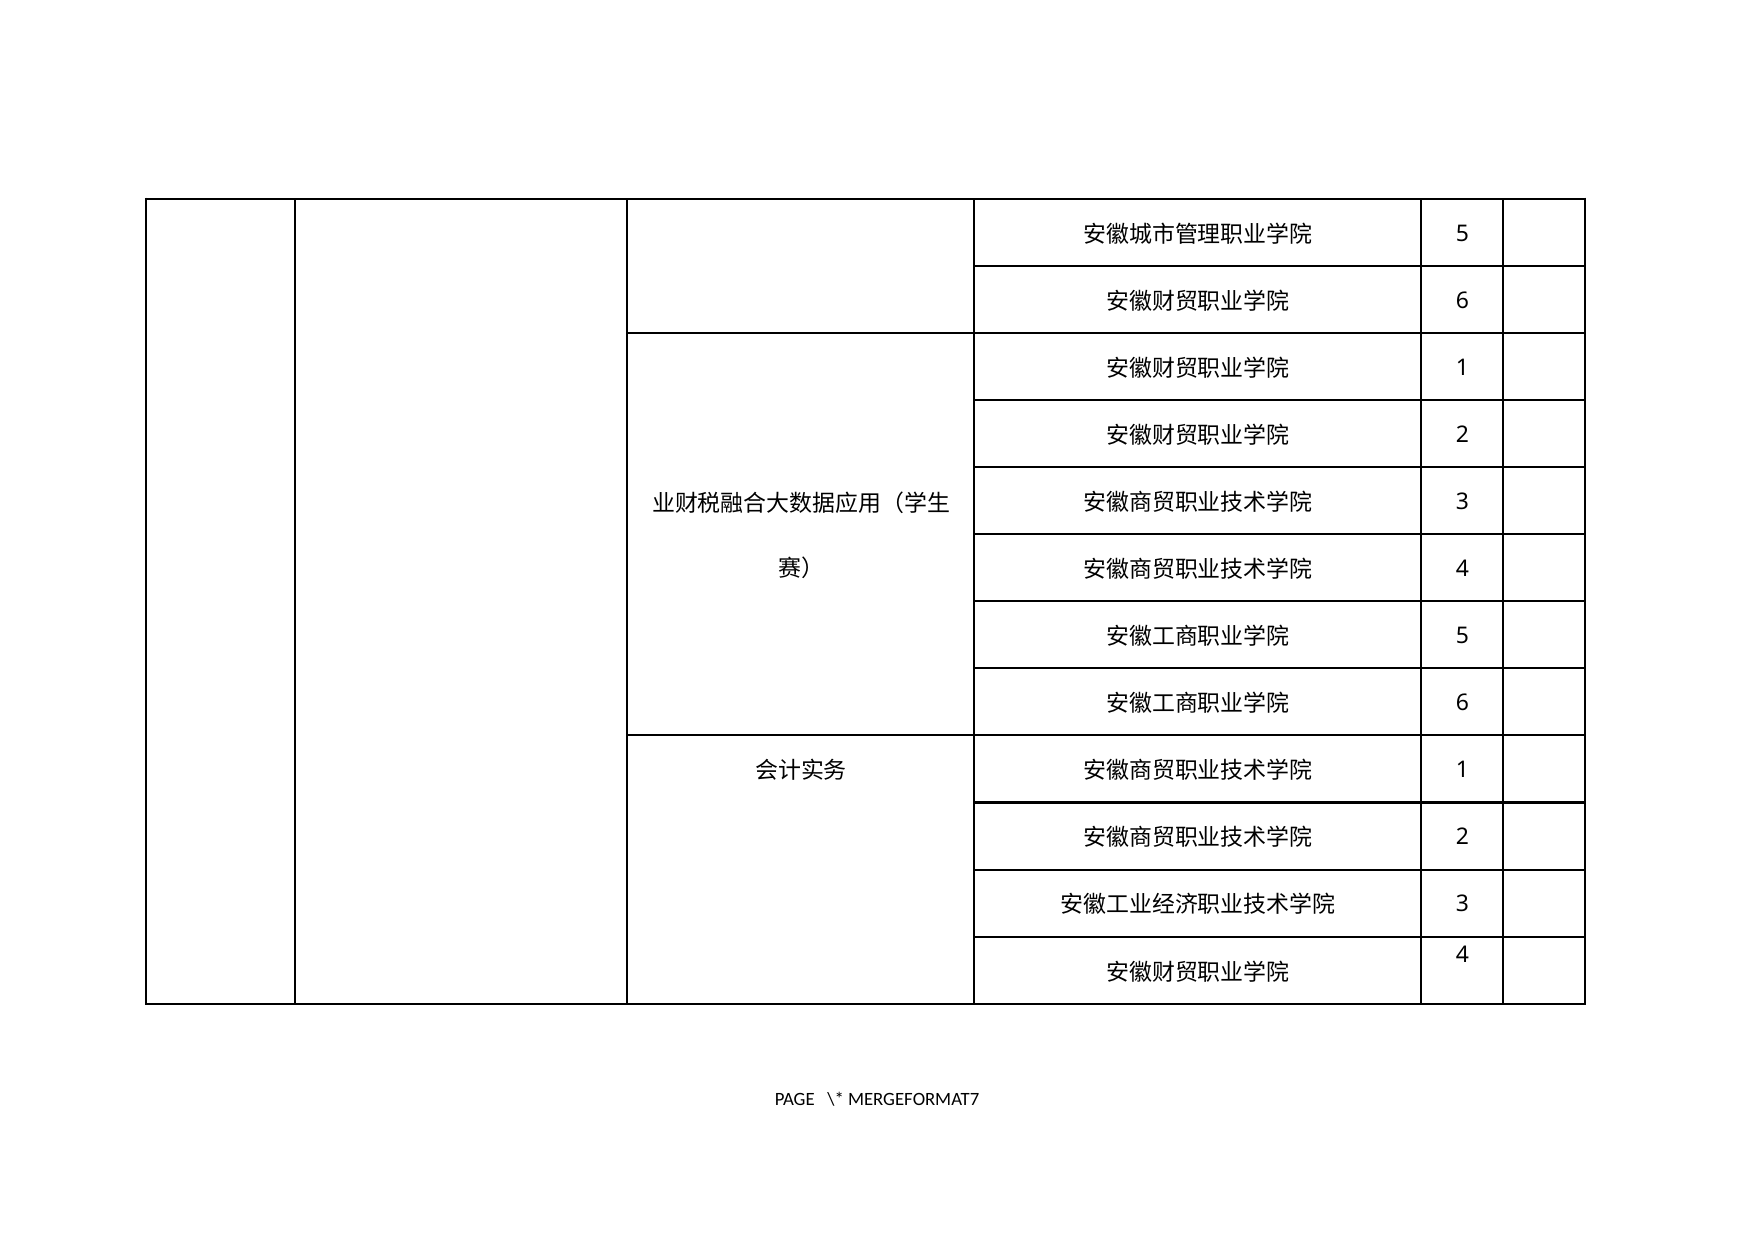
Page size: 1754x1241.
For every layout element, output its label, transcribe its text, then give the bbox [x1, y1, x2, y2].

table_cell 6 [1422, 267, 1502, 332]
table_cell 安徽商贸职业技术学院 [975, 468, 1420, 533]
table_cell [1504, 200, 1584, 265]
table_cell 2 [1422, 804, 1502, 868]
table_cell 安徽工业经济职业技术学院 [975, 871, 1420, 936]
table_cell [1504, 669, 1584, 734]
table_cell [1504, 401, 1584, 466]
table_cell 4 [1422, 938, 1502, 1003]
table_cell [1504, 871, 1584, 936]
table_cell [1504, 736, 1584, 801]
table_cell 安徽财贸职业学院 [975, 401, 1420, 466]
table_cell 业财税融合大数据应用（学生赛） [628, 334, 973, 734]
table_cell [1504, 535, 1584, 600]
table_cell 安徽财贸职业学院 [975, 334, 1420, 399]
table_cell 安徽财贸职业学院 [975, 267, 1420, 332]
table_cell [1504, 334, 1584, 399]
table_cell 3 [1422, 468, 1502, 533]
table_cell 安徽商贸职业技术学院 [975, 736, 1420, 801]
table_cell [1504, 468, 1584, 533]
table_cell 安徽财贸职业学院 [975, 938, 1420, 1003]
table_cell 安徽工商职业学院 [975, 602, 1420, 667]
table_cell 安徽商贸职业技术学院 [975, 535, 1420, 600]
table_cell 5 [1422, 200, 1502, 265]
table_cell 安徽工商职业学院 [975, 669, 1420, 734]
table_cell 安徽城市管理职业学院 [975, 200, 1420, 265]
table_cell 1 [1422, 736, 1502, 801]
table_cell 安徽商贸职业技术学院 [975, 804, 1420, 868]
table_cell 6 [1422, 669, 1502, 734]
table_cell [1504, 804, 1584, 868]
table_cell [1504, 938, 1584, 1003]
table_cell 5 [1422, 602, 1502, 667]
table_cell 1 [1422, 334, 1502, 399]
table_cell 会计实务 [628, 736, 973, 1003]
table_cell 2 [1422, 401, 1502, 466]
table_cell [1504, 267, 1584, 332]
table_cell [1504, 602, 1584, 667]
table_cell 4 [1422, 535, 1502, 600]
table_cell 3 [1422, 871, 1502, 936]
